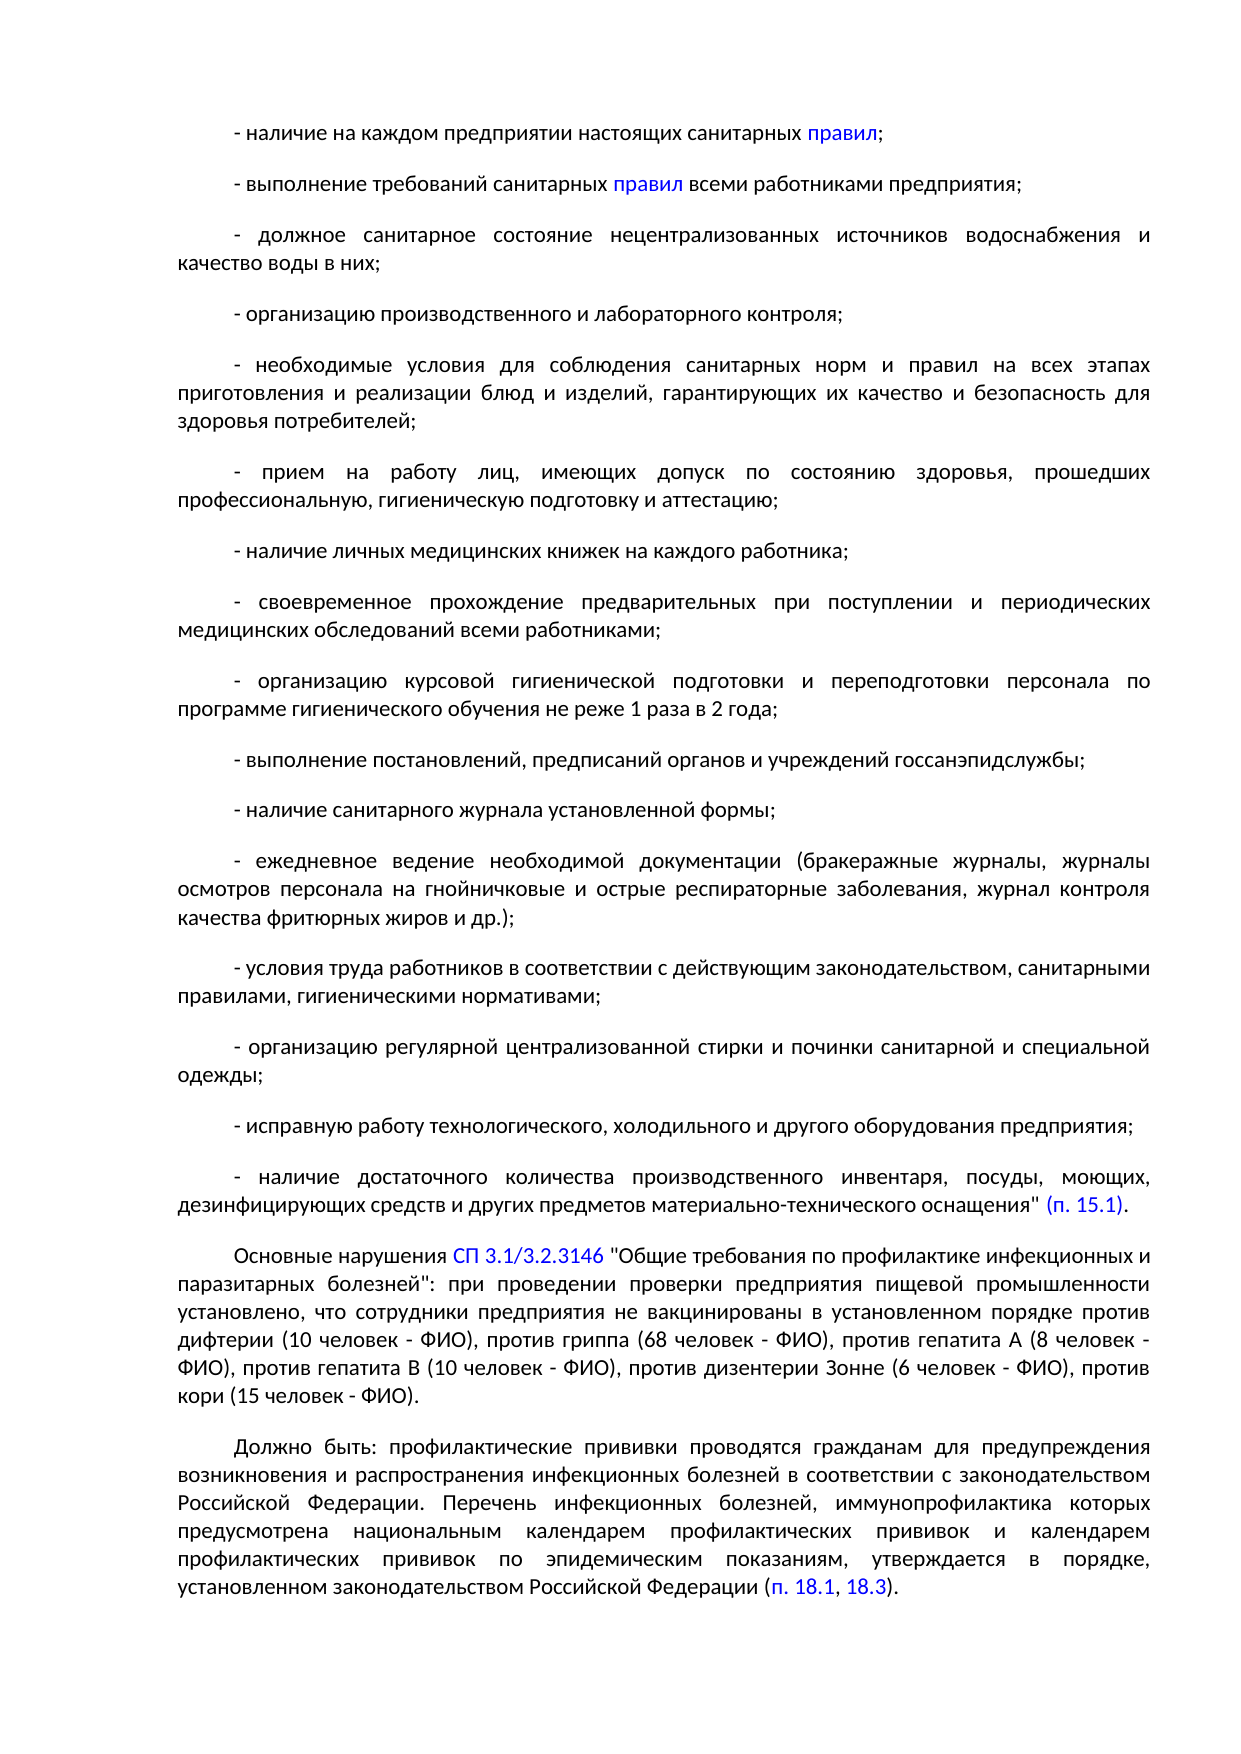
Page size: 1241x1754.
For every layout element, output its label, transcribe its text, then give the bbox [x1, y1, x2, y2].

text - наличие достаточного количества производственного инвентаря, посуды, моющих, дезинфицирующих средств и других предметов материально-технического оснащения" (п. 15.1). [177, 1162, 1152, 1218]
text - организацию курсовой гигиенической подготовки и переподготовки персонала по программе гигиенического обучения не реже 1 раза в 2 года; [177, 666, 1152, 722]
text - ежедневное ведение необходимой документации (бракеражные журналы, журналы осмотров персонала на гнойничковые и острые респираторные заболевания, журнал контроля качества фритюрных жиров и др.); [177, 847, 1152, 931]
text - организацию производственного и лабораторного контроля; [177, 299, 1152, 327]
text - условия труда работников в соответствии с действующим законодательством, санитарными правилами, гигиеническими нормативами; [177, 953, 1152, 1009]
text - выполнение требований санитарных правил всеми работниками предприятия; [177, 169, 1152, 197]
text Должно быть: профилактические прививки проводятся гражданам для предупреждения возникновения и распространения инфекционных болезней в соответствии с законодательством Российской Федерации. Перечень инфекционных болезней, иммунопрофилактика которых предусмотрена национальным календарем профилактических прививок и календарем профилактических прививок по эпидемическим показаниям, утверждается в порядке, установленном законодательством Российской Федерации (п. 18.1, 18.3). [177, 1432, 1152, 1601]
text - наличие личных медицинских книжек на каждого работника; [177, 536, 1152, 564]
text - своевременное прохождение предварительных при поступлении и периодических медицинских обследований всеми работниками; [177, 587, 1152, 643]
text - наличие санитарного журнала установленной формы; [177, 796, 1152, 824]
text - должное санитарное состояние нецентрализованных источников водоснабжения и качество воды в них; [177, 220, 1152, 276]
text Основные нарушения СП 3.1/3.2.3146 "Общие требования по профилактике инфекционных и паразитарных болезней": при проведении проверки предприятия пищевой промышленности установлено, что сотрудники предприятия не вакцинированы в установленном порядке против дифтерии (10 человек - ФИО), против гриппа (68 человек - ФИО), против гепатита A (8 человек - ФИО), против гепатита B (10 человек - ФИО), против дизентерии Зонне (6 человек - ФИО), против кори (15 человек - ФИО). [177, 1241, 1152, 1409]
text - наличие на каждом предприятии настоящих санитарных правил; [177, 118, 1152, 146]
text - исправную работу технологического, холодильного и другого оборудования предприятия; [177, 1111, 1152, 1139]
text - организацию регулярной централизованной стирки и починки санитарной и специальной одежды; [177, 1032, 1152, 1088]
text - прием на работу лиц, имеющих допуск по состоянию здоровья, прошедших профессиональную, гигиеническую подготовку и аттестацию; [177, 457, 1152, 513]
text - необходимые условия для соблюдения санитарных норм и правил на всех этапах приготовления и реализации блюд и изделий, гарантирующих их качество и безопасность для здоровья потребителей; [177, 350, 1152, 434]
text - выполнение постановлений, предписаний органов и учреждений госсанэпидслужбы; [177, 745, 1152, 773]
